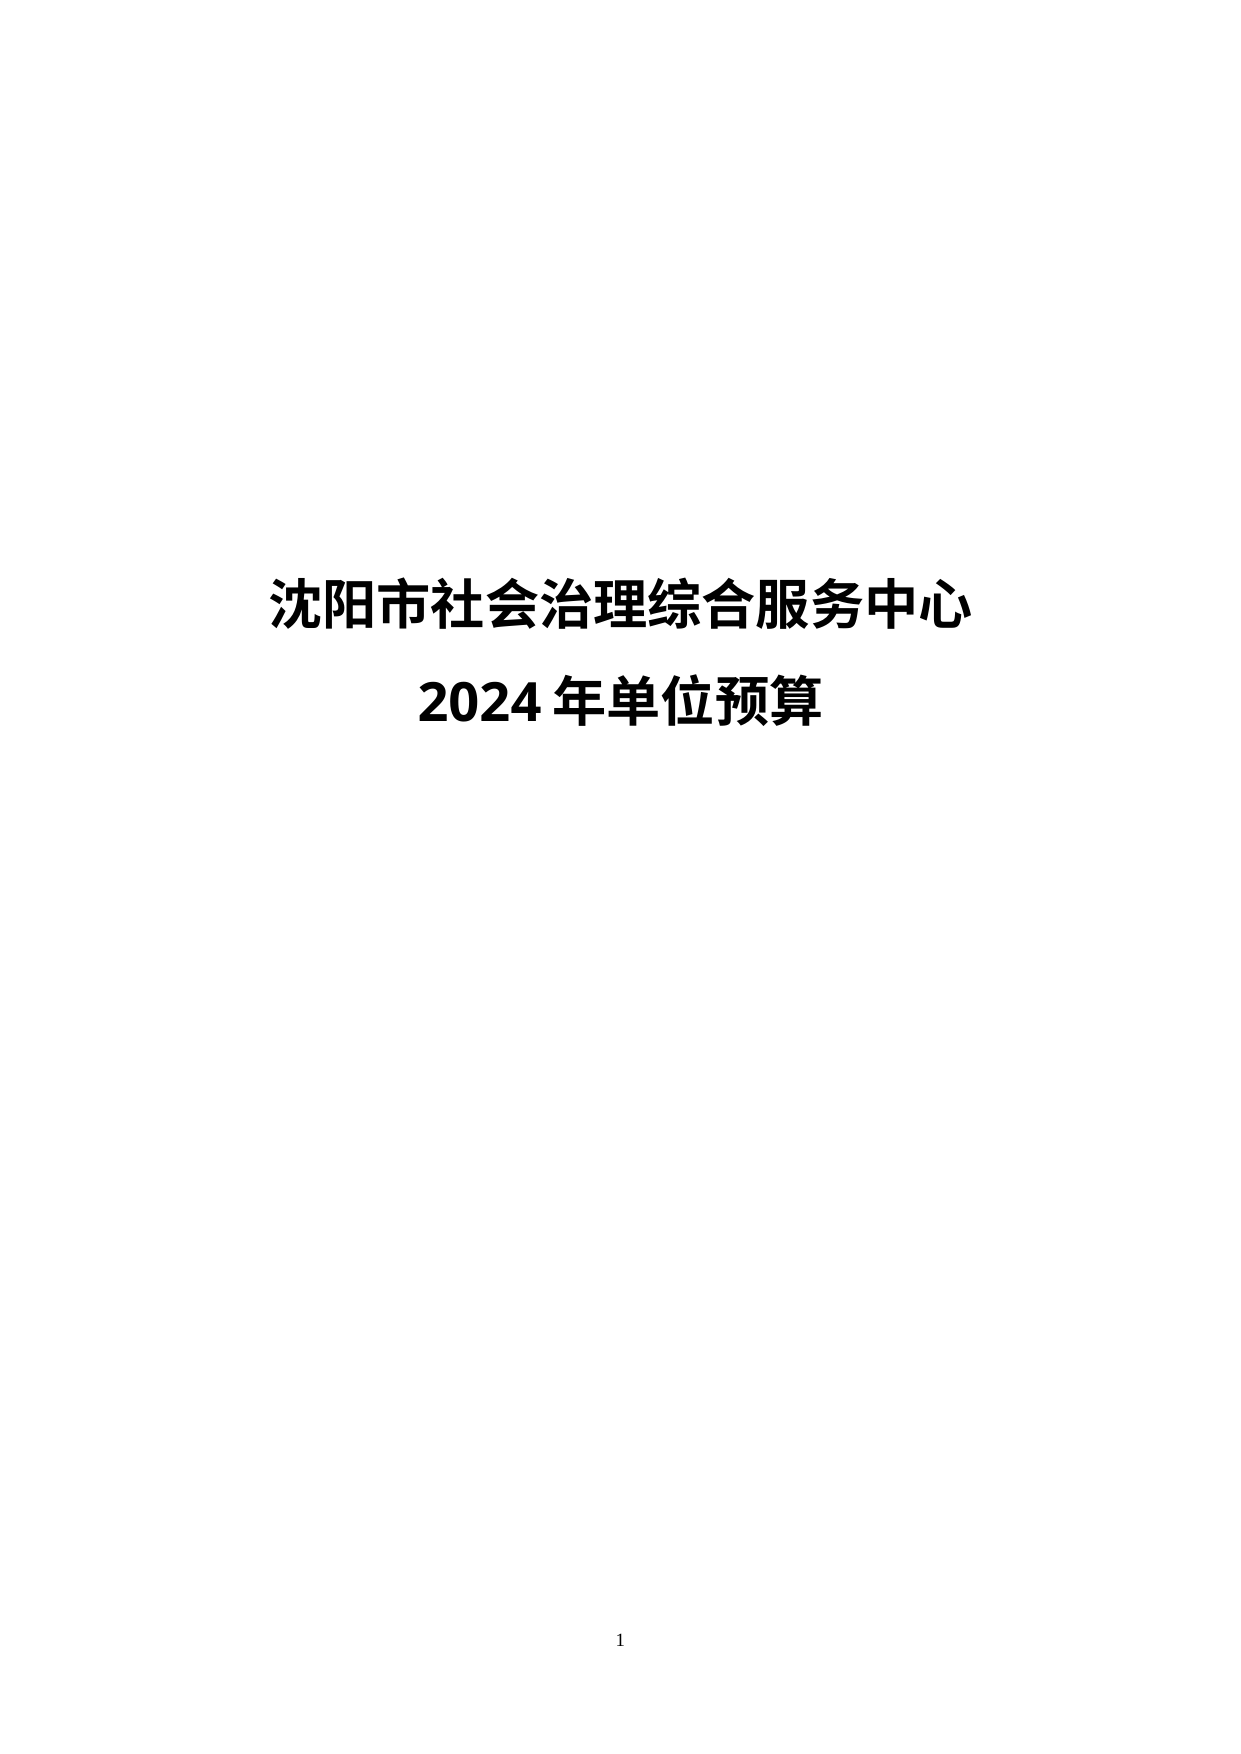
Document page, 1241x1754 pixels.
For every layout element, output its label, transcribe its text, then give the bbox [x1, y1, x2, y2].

text 沈阳市社会治理综合服务中心 [187, 552, 1053, 649]
text 2024年单位预算 [187, 649, 1053, 747]
